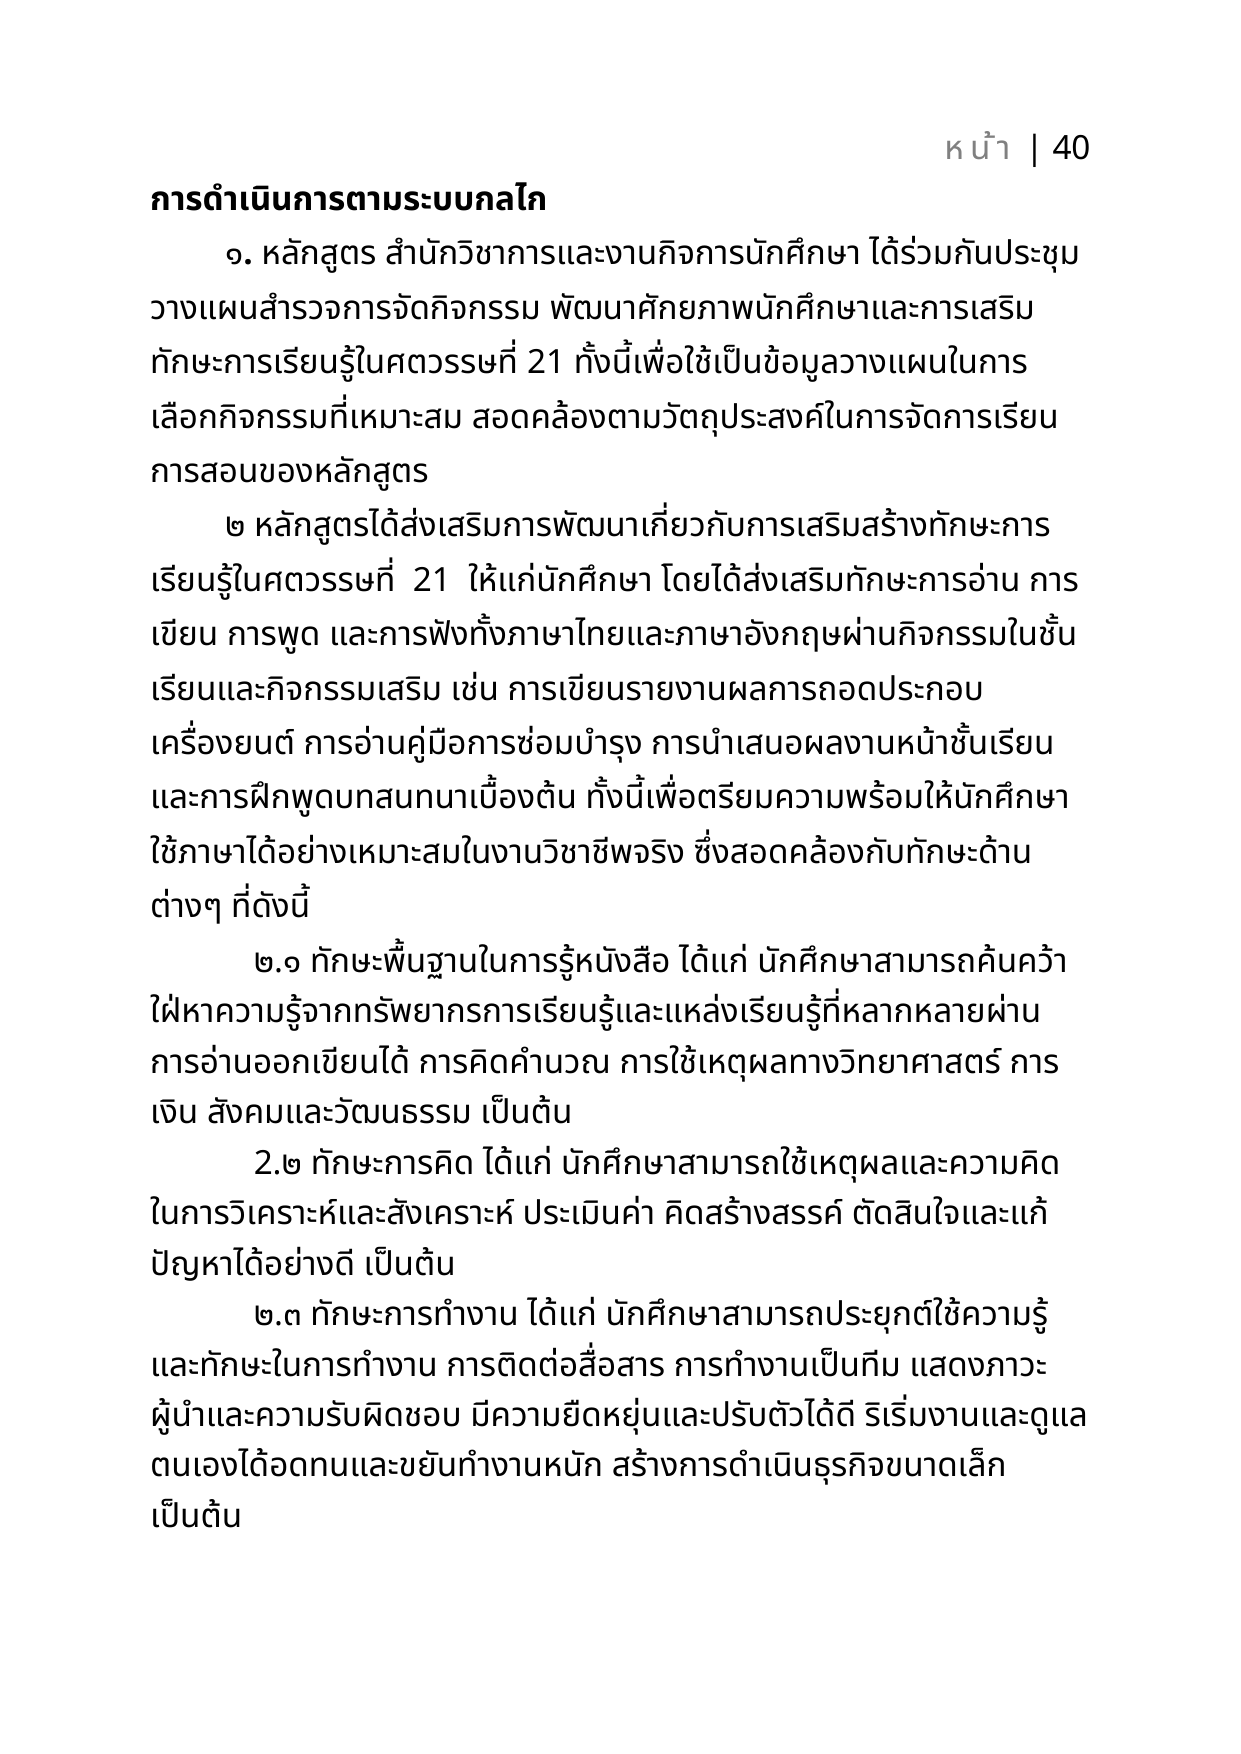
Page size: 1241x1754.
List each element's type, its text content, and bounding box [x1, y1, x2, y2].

text การดำเนินการตามระบบกลไก [150, 175, 1090, 225]
text ๑. หลักสูตร สำนักวิชาการและงานกิจการนักศึกษา ได้ร่วมกันประชุมวางแผนสำรวจการจัดกิจกรรม พัฒนาศักยภาพนักศึกษาและการเสริมทักษะการเรียนรู้ในศตวรรษที่ 21 ทั้งนี้เพื่อใช้เป็นข้อมูลวางแผนในการเลือกกิจกรรมที่เหมาะสม สอดคล้องตามวัตถุประสงค์ในการจัดการเรียนการสอนของหลักสูตร [150, 229, 1090, 497]
text 2.๒ ทักษะการคิด ได้แก่ นักศึกษาสามารถใช้เหตุผลและความคิดในการวิเคราะห์และสังเคราะห์ ประเมินค่า คิดสร้างสรรค์ ตัดสินใจและแก้ปัญหาได้อย่างดี เป็นต้น [150, 1138, 1090, 1290]
text ๒.๓ ทักษะการทำงาน ได้แก่ นักศึกษาสามารถประยุกต์ใช้ความรู้และทักษะในการทำงาน การติดต่อสื่อสาร การทำงานเป็นทีม แสดงภาวะผู้นำและความรับผิดชอบ มีความยืดหยุ่นและปรับตัวได้ดี ริเริ่มงานและดูแลตนเองได้อดทนและขยันทำงานหนัก สร้างการดำเนินธุรกิจขนาดเล็ก เป็นต้น [150, 1290, 1090, 1542]
text ๒ หลักสูตรได้ส่งเสริมการพัฒนาเกี่ยวกับการเสริมสร้างทักษะการเรียนรู้ในศตวรรษที่ 21 ให้แก่นักศึกษา โดยได้ส่งเสริมทักษะการอ่าน การเขียน การพูด และการฟังทั้งภาษาไทยและภาษาอังกฤษผ่านกิจกรรมในชั้นเรียนและกิจกรรมเสริม เช่น การเขียนรายงานผลการถอดประกอบเครื่องยนต์ การอ่านคู่มือการซ่อมบำรุง การนำเสนอผลงานหน้าชั้นเรียน และการฝึกพูดบทสนทนาเบื้องต้น ทั้งนี้เพื่อตรียมความพร้อมให้นักศึกษาใช้ภาษาได้อย่างเหมาะสมในงานวิชาชีพจริง ซึ่งสอดคล้องกับทักษะด้านต่างๆ ที่ดังนี้ [150, 501, 1090, 933]
text ๒.๑ ทักษะพื้นฐานในการรู้หนังสือ ได้แก่ นักศึกษาสามารถค้นคว้า ใฝ่หาความรู้จากทรัพยากรการเรียนรู้และแหล่งเรียนรู้ที่หลากหลายผ่านการอ่านออกเขียนได้ การคิดคำนวณ การใช้เหตุผลทางวิทยาศาสตร์ การเงิน สังคมและวัฒนธรรม เป็นต้น [150, 937, 1090, 1138]
